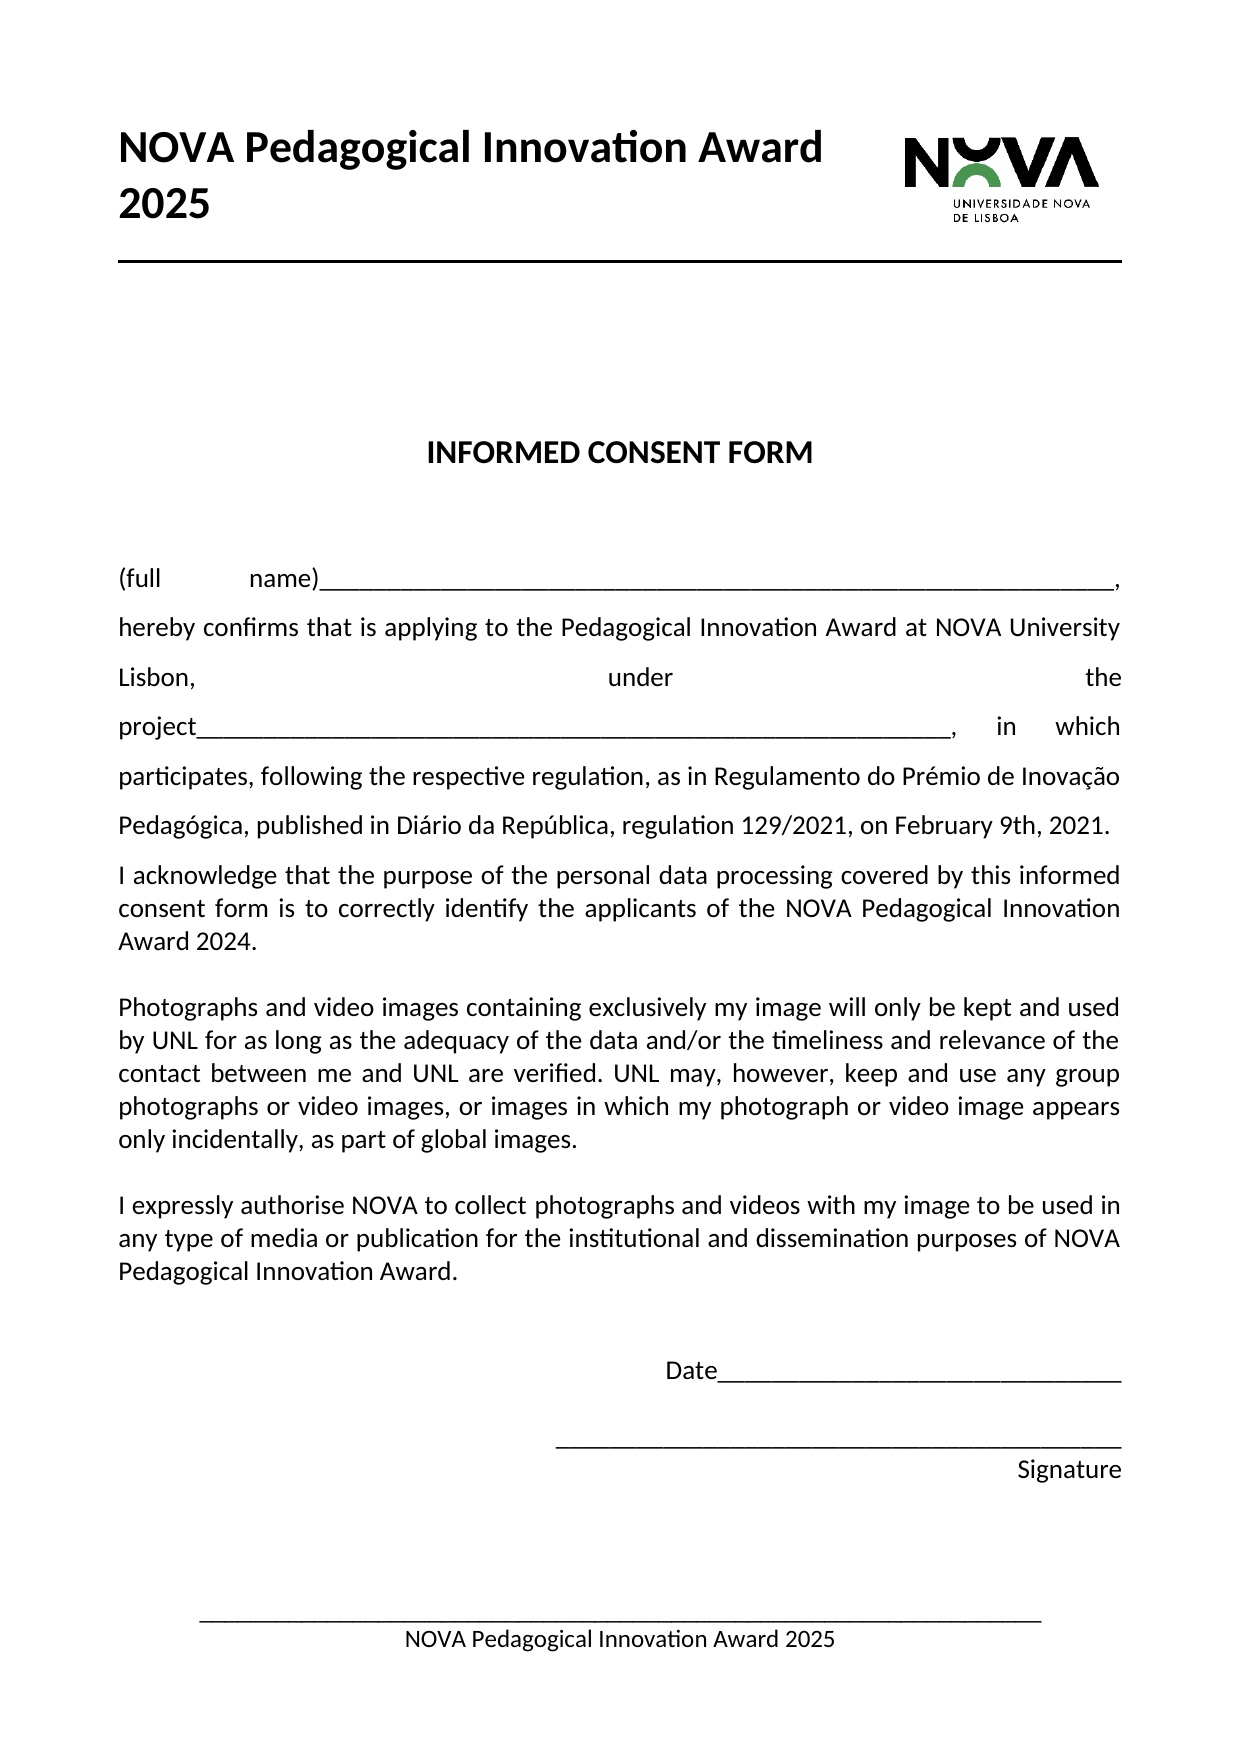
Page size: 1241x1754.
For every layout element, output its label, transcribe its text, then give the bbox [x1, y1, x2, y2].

picture [884, 117, 1123, 238]
text __________________________________________ [118, 1419, 1122, 1452]
text INFORMED CONSENT FORM [118, 431, 1122, 472]
text I acknowledge that the purpose of the personal data processing covered by this informed consent form is to correctly identify the applicants of the NOVA Pedagogical Innovation Award 2024. [118, 858, 1122, 957]
text Signature [118, 1452, 1122, 1485]
text NOVA Pedagogical Innovation Award [118, 118, 884, 174]
text Date______________________________ [118, 1353, 1122, 1386]
text I expressly authorise NOVA to collect photographs and videos with my image to be used in any type of media or publication for the institutional and dissemination purposes of NOVA Pedagogical Innovation Award. [118, 1188, 1122, 1287]
text Photographs and video images containing exclusively my image will only be kept and used by UNL for as long as the adequacy of the data and/or the timeliness and relevance of the contact between me and UNL are verified. UNL may, however, keep and use any group photographs or video images, or images in which my photograph or video image appears only incidentally, as part of global images. [118, 990, 1122, 1155]
text (full name)___________________________________________________________, hereby confirms that is applying to the Pedagogical Innovation Award at NOVA University Lisbon, under the project________________________________________________________, in which participates, following the respective regulation, as in Regulamento do Prémio de Inovação Pedagógica, published in Diário da República, regulation 129/2021, on February 9th, 2021. [118, 561, 1122, 842]
text 2025 [118, 174, 884, 230]
